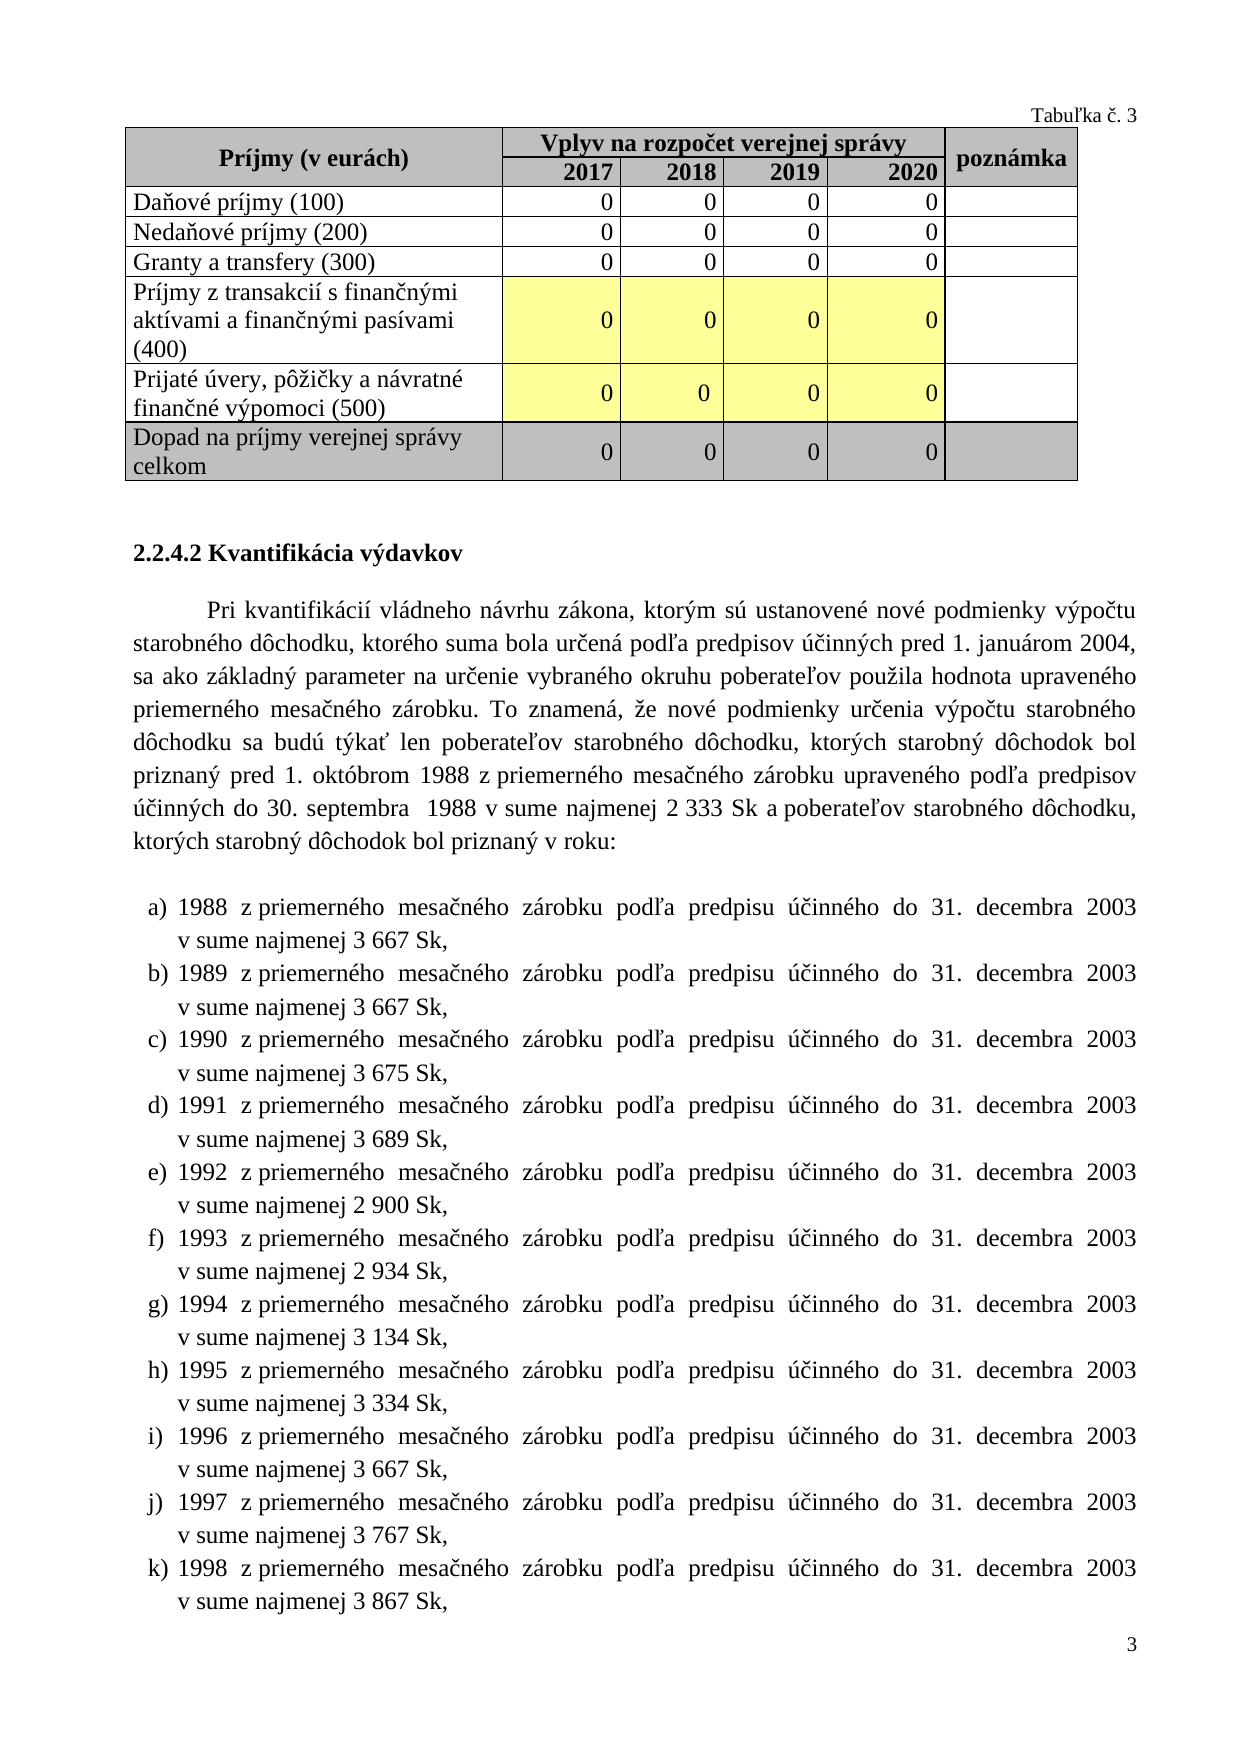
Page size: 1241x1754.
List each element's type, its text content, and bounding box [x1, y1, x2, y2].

table_cell 2017 [503, 158, 620, 186]
list 1990 z priemerného mesačného zárobku podľa predpisu účinného do 31. decembra 2003 v sume najmenej 3 675 Sk, [148, 1024, 1137, 1086]
table_header poznámka [946, 128, 1077, 186]
table_cell 0 [503, 364, 620, 421]
table_cell 2018 [621, 158, 723, 186]
list 1993 z priemerného mesačného zárobku podľa predpisu účinného do 31. decembra 2003 v sume najmenej 2 934 Sk, [148, 1223, 1137, 1284]
table_cell [946, 247, 1077, 276]
table_cell [946, 277, 1077, 363]
list 1997 z priemerného mesačného zárobku podľa predpisu účinného do 31. decembra 2003 v sume najmenej 3 767 Sk, [148, 1487, 1137, 1549]
table_cell 0 [724, 187, 827, 216]
text Tabuľka č. 3 [133, 103, 1137, 127]
table_cell 0 [828, 187, 944, 216]
table_cell Nedaňové príjmy (200) [126, 217, 502, 246]
table_cell 2020 [828, 158, 944, 186]
table_cell 0 [503, 277, 620, 363]
table_cell 2019 [724, 158, 827, 186]
table_cell Granty a transfery (300) [126, 247, 502, 276]
list 1989 z priemerného mesačného zárobku podľa predpisu účinného do 31. decembra 2003 v sume najmenej 3 667 Sk, [148, 958, 1137, 1020]
table_cell Daňové príjmy (100) [126, 187, 502, 216]
table_cell 0 [503, 187, 620, 216]
table_cell 0 [621, 364, 723, 421]
table_cell 0 [503, 247, 620, 276]
table_cell Príjmy z transakcií s finančnými aktívami a finančnými pasívami (400) [126, 277, 502, 363]
table_cell [946, 423, 1077, 480]
table_cell [946, 217, 1077, 246]
table_cell [946, 187, 1077, 216]
list 1991 z priemerného mesačného zárobku podľa predpisu účinného do 31. decembra 2003 v sume najmenej 3 689 Sk, [148, 1091, 1137, 1152]
text Pri kvantifikácií vládneho návrhu zákona, ktorým sú ustanovené nové podmienky výpočtu starobného dôchodku, ktorého suma bola určená podľa predpisov účinných pred 1. januárom 2004, sa ako základný parameter na určenie vybraného okruhu poberateľov použila hodnota upraveného priemerného mesačného zárobku. To znamená, že nové podmienky určenia výpočtu starobného dôchodku sa budú týkať len poberateľov starobného dôchodku, ktorých starobný dôchodok bol priznaný pred 1. októbrom 1988 z priemerného mesačného zárobku upraveného podľa predpisov účinných do 30. septembra 1988 v sume najmenej 2 333 Sk a poberateľov starobného dôchodku, ktorých starobný dôchodok bol priznaný v roku: [133, 595, 1137, 855]
table_cell 0 [503, 423, 620, 480]
table_cell 0 [621, 247, 723, 276]
table_cell 0 [621, 187, 723, 216]
table_cell 0 [724, 217, 827, 246]
list 1998 z priemerného mesačného zárobku podľa predpisu účinného do 31. decembra 2003 v sume najmenej 3 867 Sk, [148, 1553, 1137, 1615]
table_cell Prijaté úvery, pôžičky a návratné finančné výpomoci (500) [126, 364, 502, 421]
table_cell 0 [724, 277, 827, 363]
list 1992 z priemerného mesačného zárobku podľa predpisu účinného do 31. decembra 2003 v sume najmenej 2 900 Sk, [148, 1157, 1137, 1218]
table_cell 0 [621, 277, 723, 363]
table_cell 0 [724, 247, 827, 276]
table_cell 0 [828, 423, 944, 480]
table_cell 0 [724, 423, 827, 480]
table_cell 0 [621, 423, 723, 480]
table_cell 0 [503, 217, 620, 246]
table_cell 0 [724, 364, 827, 421]
table_cell 0 [828, 217, 944, 246]
list 1995 z priemerného mesačného zárobku podľa predpisu účinného do 31. decembra 2003 v sume najmenej 3 334 Sk, [148, 1355, 1137, 1417]
table_cell 0 [828, 277, 944, 363]
table_cell 0 [828, 247, 944, 276]
table_cell Dopad na príjmy verejnej správy celkom [126, 423, 502, 480]
text 2.2.4.2 Kvantifikácia výdavkov [133, 538, 1137, 567]
table_cell 0 [621, 217, 723, 246]
list 1994 z priemerného mesačného zárobku podľa predpisu účinného do 31. decembra 2003 v sume najmenej 3 134 Sk, [148, 1289, 1137, 1351]
table_cell 0 [828, 364, 944, 421]
table_header Príjmy (v eurách) [126, 128, 502, 186]
list 1996 z priemerného mesačného zárobku podľa predpisu účinného do 31. decembra 2003 v sume najmenej 3 667 Sk, [148, 1421, 1137, 1483]
table_header Vplyv na rozpočet verejnej správy [503, 128, 944, 156]
table_cell [946, 364, 1077, 421]
list 1988 z priemerného mesačného zárobku podľa predpisu účinného do 31. decembra 2003 v sume najmenej 3 667 Sk, [148, 892, 1137, 954]
